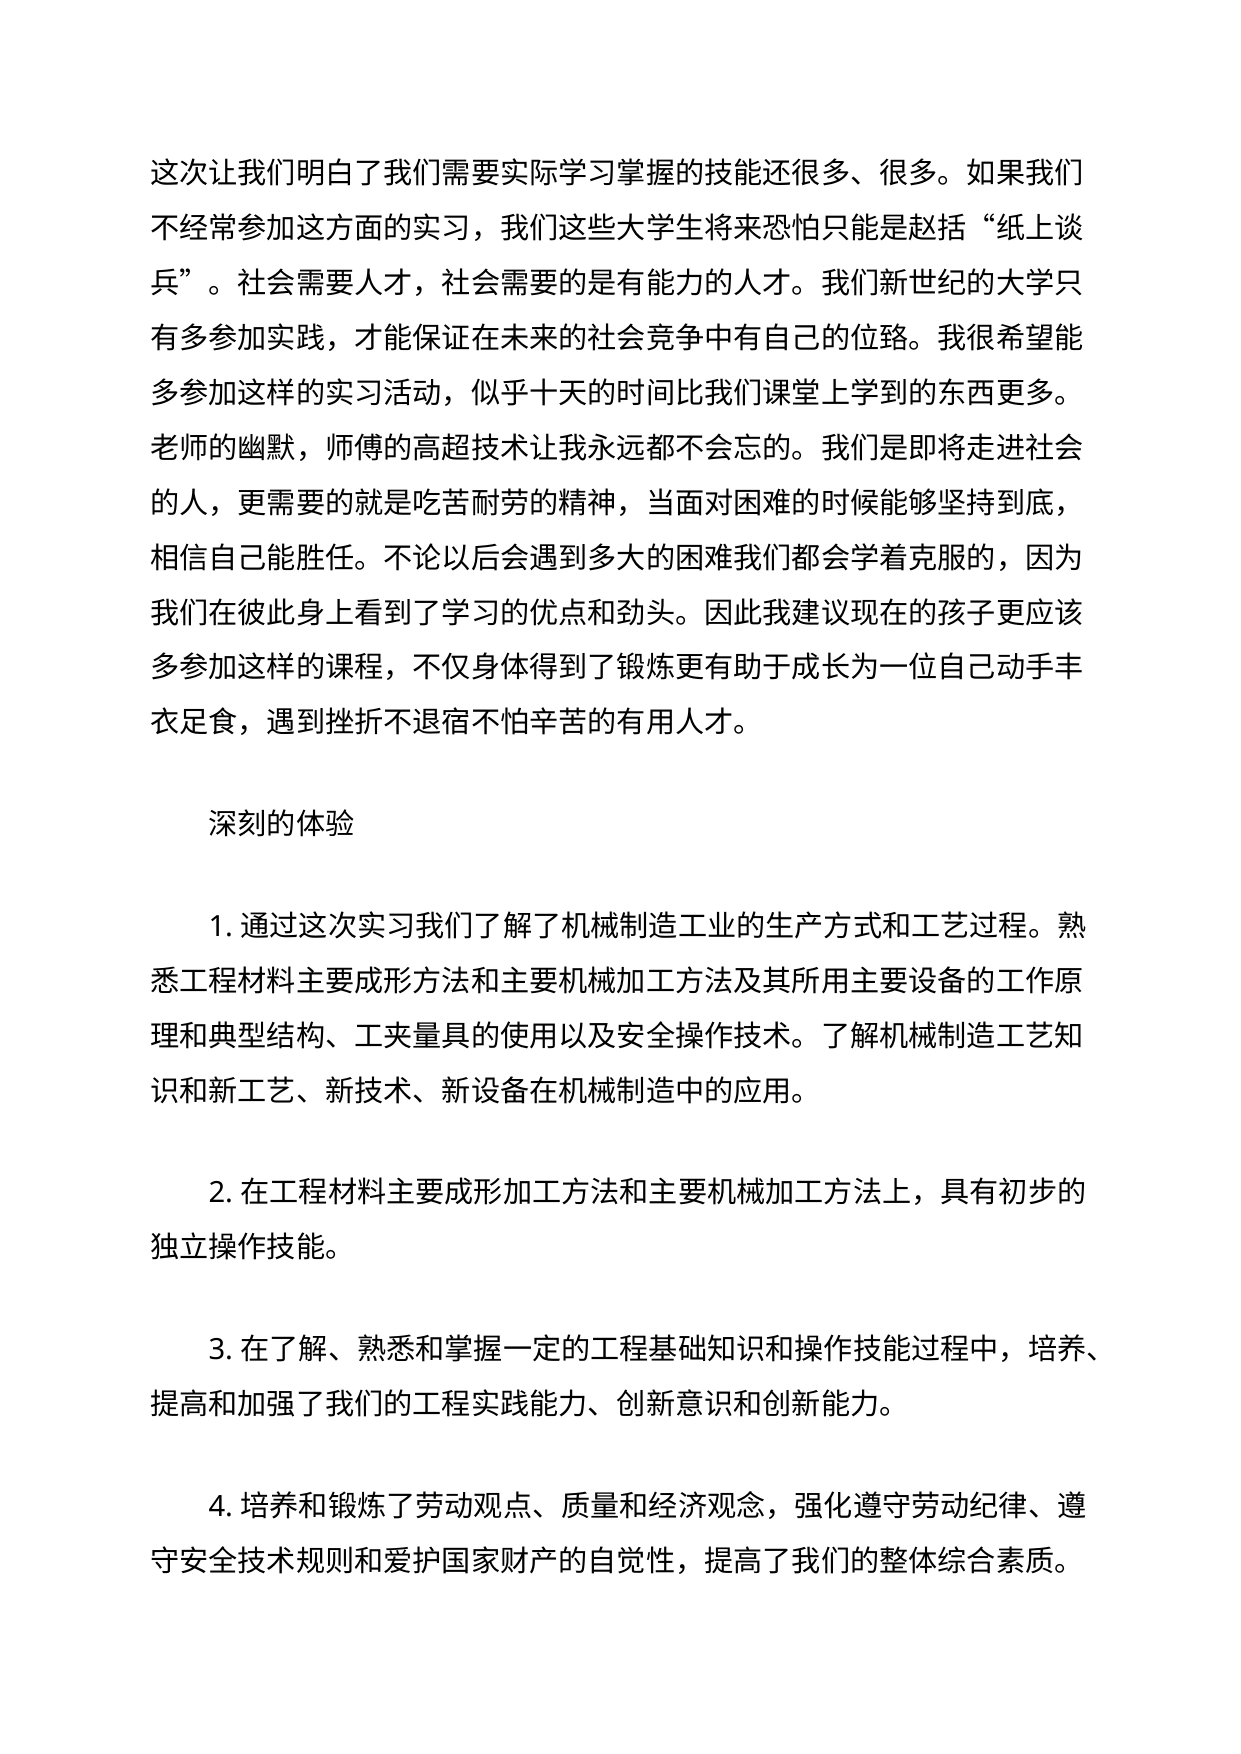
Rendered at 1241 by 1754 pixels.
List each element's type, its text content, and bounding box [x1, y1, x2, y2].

text 3. 在了解、熟悉和掌握一定的工程基础知识和操作技能过程中，培养、提高和加强了我们的工程实践能力、创新意识和创新能力。 [150, 1326, 1090, 1423]
text 2. 在工程材料主要成形加工方法和主要机械加工方法上，具有初步的独立操作技能。 [150, 1169, 1090, 1266]
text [150, 150, 1090, 741]
text 1. 通过这次实习我们了解了机械制造工业的生产方式和工艺过程。熟悉工程材料主要成形方法和主要机械加工方法及其所用主要设备的工作原理和典型结构、工夹量具的使用以及安全操作技术。了解机械制造工艺知识和新工艺、新技术、新设备在机械制造中的应用。 [150, 902, 1090, 1109]
text 深刻的体验 [150, 801, 1090, 843]
text 4. 培养和锻炼了劳动观点、质量和经济观念，强化遵守劳动纪律、遵守安全技术规则和爱护国家财产的自觉性，提高了我们的整体综合素质。 [150, 1483, 1090, 1580]
